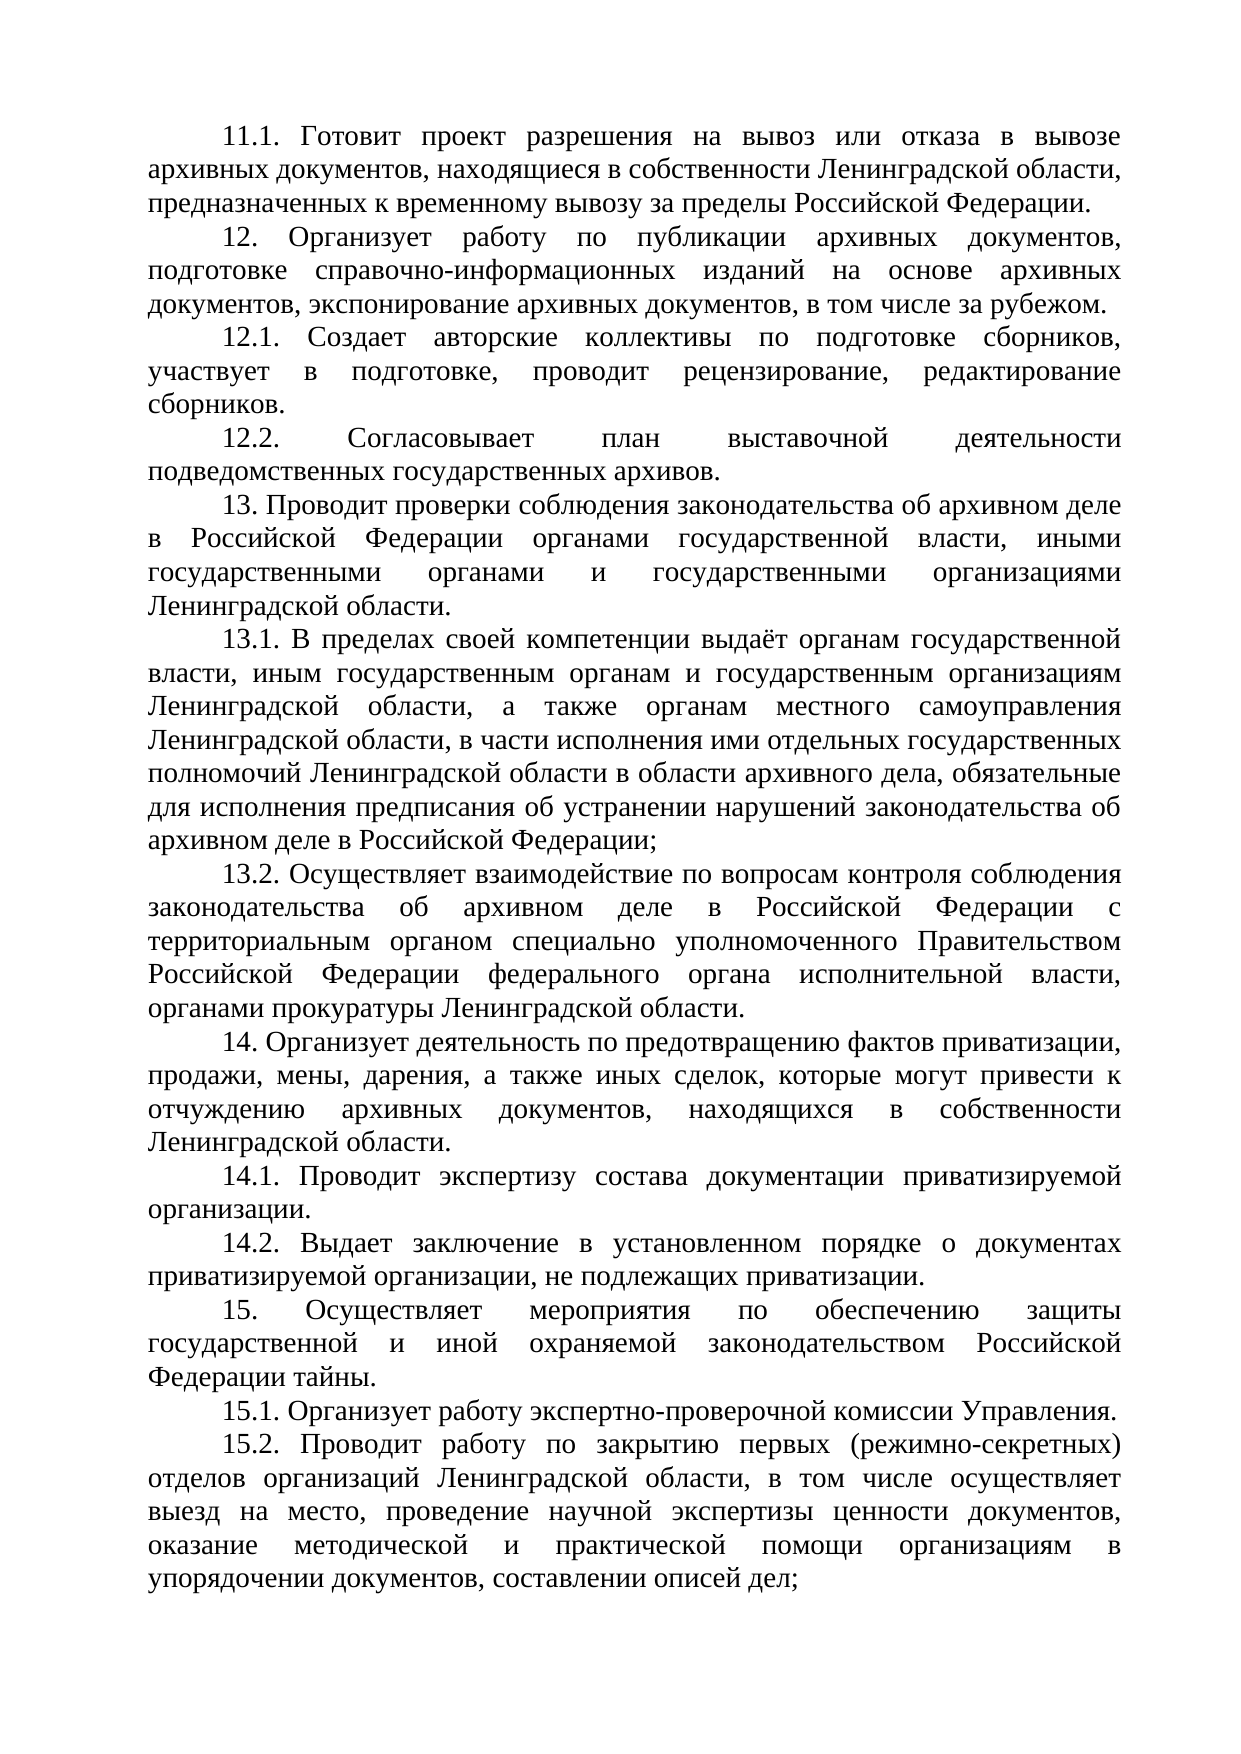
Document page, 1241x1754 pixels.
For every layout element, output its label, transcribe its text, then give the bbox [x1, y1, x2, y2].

text 13.1. В пределах своей компетенции выдаёт органам государственной власти, иным государственным органам и государственным организациям Ленинградской области, а также органам местного самоуправления Ленинградской области, в части исполнения ими отдельных государственных полномочий Ленинградской области в области архивного дела, обязательные для исполнения предписания об устранении нарушений законодательства об архивном деле в Российской Федерации; [148, 621, 1122, 856]
text 12.1. Создает авторские коллективы по подготовке сборников, участвует в подготовке, проводит рецензирование, редактирование сборников. [148, 319, 1122, 420]
text 15.2. Проводит работу по закрытию первых (режимно-секретных) отделов организаций Ленинградской области, в том числе осуществляет выезд на место, проведение научной экспертизы ценности документов, оказание методической и практической помощи организациям в упорядочении документов, составлении описей дел; [148, 1426, 1122, 1594]
text 12. Организует работу по публикации архивных документов, подготовке справочно-информационных изданий на основе архивных документов, экспонирование архивных документов, в том числе за рубежом. [148, 219, 1122, 319]
text 11.1. Готовит проект разрешения на вывоз или отказа в вывозе архивных документов, находящиеся в собственности Ленинградской области, предназначенных к временному вывозу за пределы Российской Федерации. [148, 118, 1122, 219]
text 15.1. Организует работу экспертно-проверочной комиссии Управления. [148, 1393, 1122, 1426]
text 14. Организует деятельность по предотвращению фактов приватизации, продажи, мены, дарения, а также иных сделок, которые могут привести к отчуждению архивных документов, находящихся в собственности Ленинградской области. [148, 1024, 1122, 1158]
text 12.2. Согласовывает план выставочной деятельности подведомственных государственных архивов. [148, 420, 1122, 487]
text 14.1. Проводит экспертизу состава документации приватизируемой организации. [148, 1158, 1122, 1225]
text 13. Проводит проверки соблюдения законодательства об архивном деле в Российской Федерации органами государственной власти, иными государственными органами и государственными организациями Ленинградской области. [148, 487, 1122, 621]
text 14.2. Выдает заключение в установленном порядке о документах приватизируемой организации, не подлежащих приватизации. [148, 1225, 1122, 1292]
text 15. Осуществляет мероприятия по обеспечению защиты государственной и иной охраняемой законодательством Российской Федерации тайны. [148, 1292, 1122, 1393]
text 13.2. Осуществляет взаимодействие по вопросам контроля соблюдения законодательства об архивном деле в Российской Федерации с территориальным органом специально уполномоченного Правительством Российской Федерации федерального органа исполнительной власти, органами прокуратуры Ленинградской области. [148, 856, 1122, 1024]
